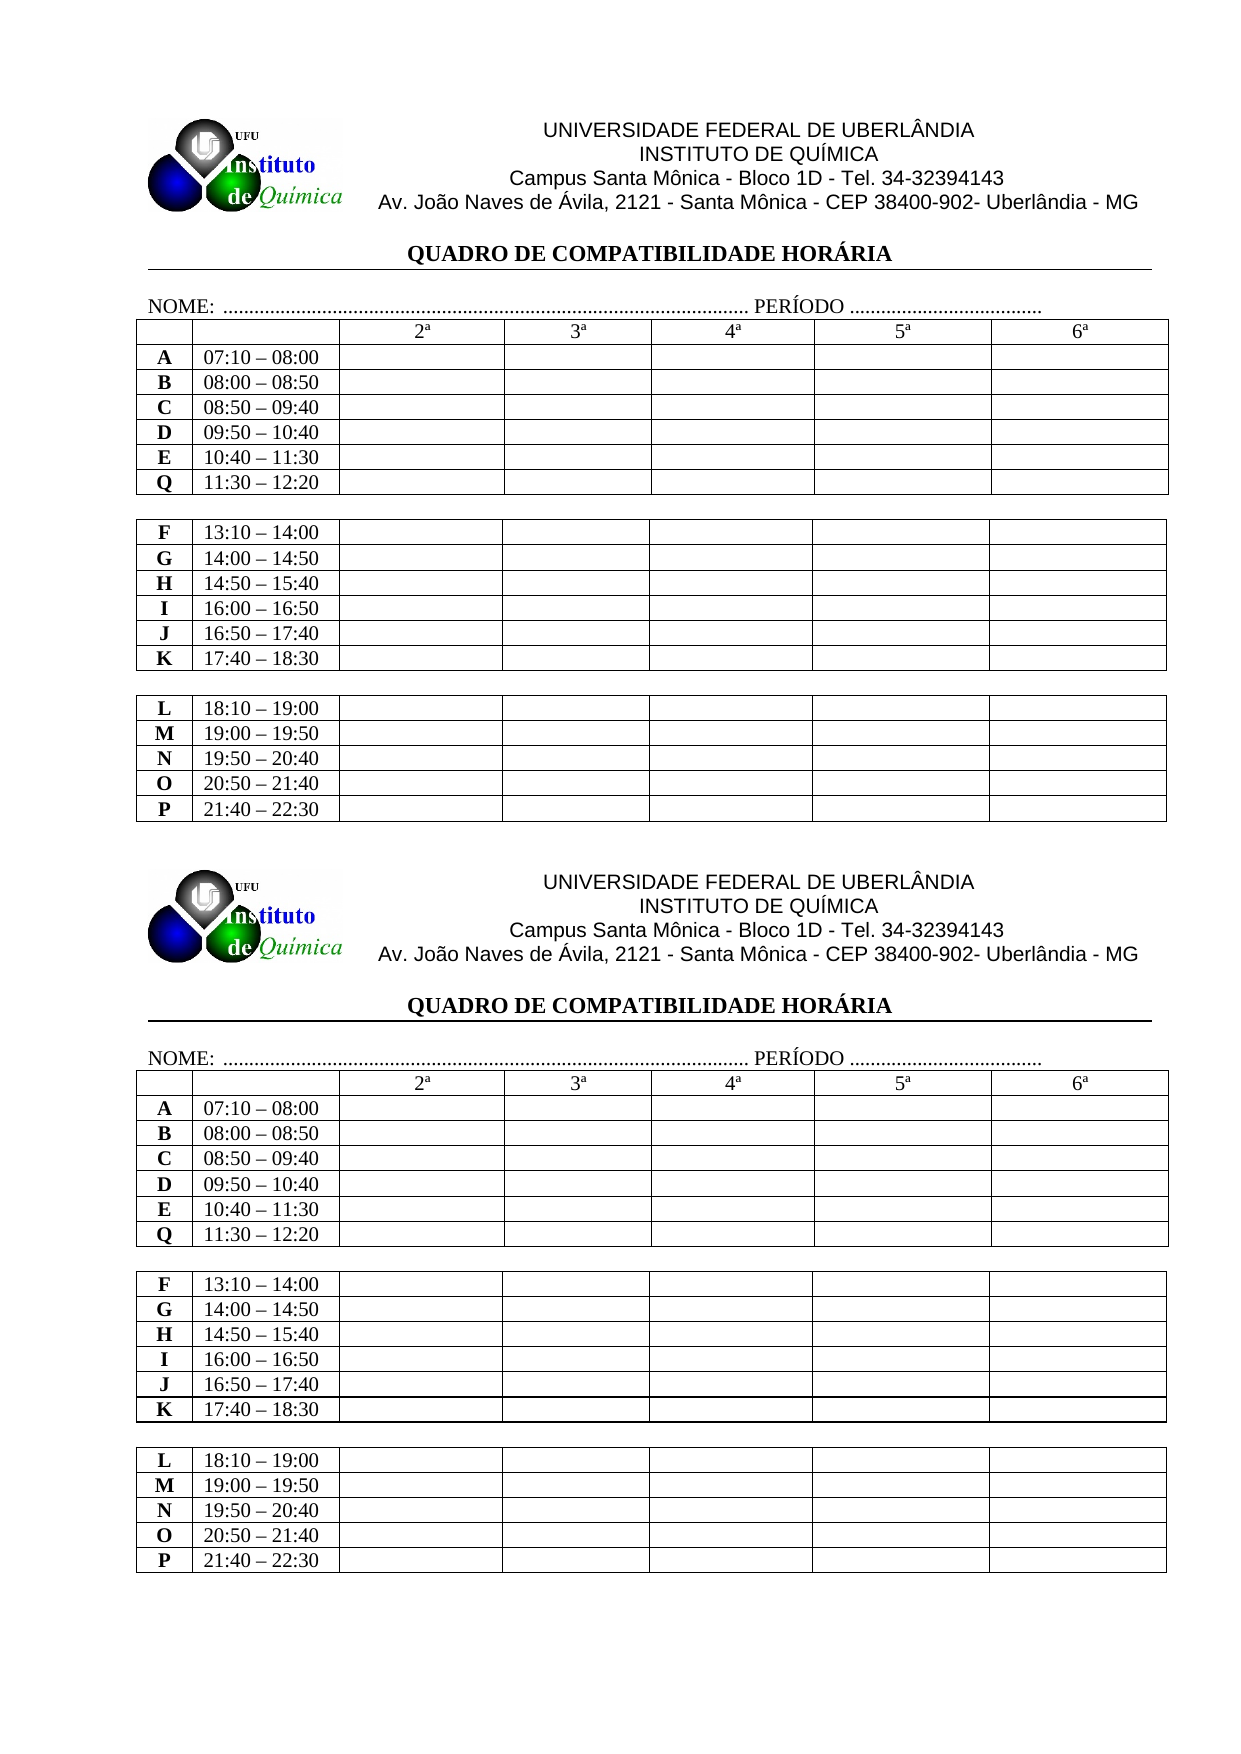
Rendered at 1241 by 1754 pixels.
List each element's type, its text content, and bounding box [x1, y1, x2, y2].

table_cell [813, 571, 989, 594]
table_cell M [137, 1473, 192, 1497]
table_header [990, 1272, 1166, 1296]
table_header L [137, 1448, 192, 1472]
table_cell 17:40 – 18:30 [193, 1398, 339, 1421]
table_cell H [137, 571, 192, 594]
picture [147, 118, 344, 212]
table_cell [992, 1171, 1168, 1196]
table_cell [503, 771, 649, 795]
table_cell [990, 596, 1166, 620]
table_cell 10:40 – 11:30 [193, 445, 339, 469]
table_cell [503, 1398, 649, 1421]
table_cell 11:30 – 12:20 [193, 470, 339, 494]
table_cell [813, 796, 989, 821]
text QUADRO DE COMPATIBILIDADE HORÁRIA [148, 992, 1152, 1020]
text QUADRO DE COMPATIBILIDADE HORÁRIA [148, 240, 1152, 269]
table_cell [503, 571, 649, 594]
table_header 18:10 – 19:00 [193, 696, 339, 720]
table_cell [990, 746, 1166, 770]
table_cell [340, 621, 502, 645]
table_cell [650, 1297, 812, 1321]
table_cell [990, 621, 1166, 645]
table_cell [815, 345, 991, 369]
table_cell 16:00 – 16:50 [193, 596, 339, 620]
table_cell [650, 1548, 812, 1572]
table_cell 10:40 – 11:30 [193, 1197, 339, 1221]
table_cell 08:00 – 08:50 [193, 370, 339, 394]
table_cell [340, 1222, 504, 1246]
table_cell 19:00 – 19:50 [193, 1473, 339, 1497]
table_cell [650, 545, 812, 569]
table_cell Q [137, 1222, 192, 1246]
table_cell [650, 571, 812, 594]
table_cell [650, 1523, 812, 1547]
table_cell [815, 1197, 991, 1221]
table_header [503, 696, 649, 720]
table_cell [815, 370, 991, 394]
table_cell [813, 1372, 989, 1396]
table_header [650, 1448, 812, 1472]
table_cell [650, 746, 812, 770]
table_cell [340, 796, 502, 821]
table_cell [815, 445, 991, 469]
table_cell [652, 420, 814, 444]
table_cell O [137, 1523, 192, 1547]
table_cell Q [137, 470, 192, 494]
table_cell [650, 1322, 812, 1346]
table_cell 21:40 – 22:30 [193, 796, 339, 821]
table_cell [652, 445, 814, 469]
table_cell [990, 1297, 1166, 1321]
table_cell [815, 470, 991, 494]
table_cell [815, 420, 991, 444]
table_cell [813, 1498, 989, 1522]
table_header UNIVERSIDADE FEDERAL DE UBERLÂNDIA INSTITUTO DE QUÍMICA Campus Santa Mônica - Bloco 1D - Tel. 34-32394143 Av. João Naves de Ávila, 2121 - Santa Mônica - CEP 38400-902- Uberlândia - MG [354, 870, 1163, 966]
table_cell [652, 1222, 814, 1246]
table_cell [650, 596, 812, 620]
table_header [650, 696, 812, 720]
table_cell [650, 1347, 812, 1371]
table_cell [503, 1523, 649, 1547]
table_cell [813, 646, 989, 670]
table_cell [992, 1096, 1168, 1120]
table_cell E [137, 1197, 192, 1221]
table_cell [813, 1398, 989, 1421]
table_cell [652, 1096, 814, 1120]
table_header [813, 1448, 989, 1472]
table_cell [990, 1347, 1166, 1371]
table_header [813, 520, 989, 544]
table_cell 20:50 – 21:40 [193, 771, 339, 795]
table_cell B [137, 370, 192, 394]
table_header [990, 520, 1166, 544]
table_cell A [137, 345, 192, 369]
table_cell 16:00 – 16:50 [193, 1347, 339, 1371]
table_cell D [137, 420, 192, 444]
table_cell [813, 1523, 989, 1547]
table_header [813, 696, 989, 720]
table_cell D [137, 1171, 192, 1196]
picture [147, 869, 344, 963]
table_header 4ª [652, 320, 814, 343]
table_header 2ª [340, 1071, 504, 1095]
table_cell [990, 796, 1166, 821]
table_cell [340, 1523, 502, 1547]
table_cell [340, 1498, 502, 1522]
table_cell [340, 771, 502, 795]
table_cell [650, 1398, 812, 1421]
table_cell [815, 1222, 991, 1246]
table_cell [503, 545, 649, 569]
table_cell [992, 345, 1168, 369]
table_cell [503, 796, 649, 821]
table_cell P [137, 1548, 192, 1572]
table_header [340, 1448, 502, 1472]
table_cell 17:40 – 18:30 [193, 646, 339, 670]
table_cell 14:00 – 14:50 [193, 545, 339, 569]
table_cell [813, 771, 989, 795]
table_cell [992, 1222, 1168, 1246]
table_header [340, 696, 502, 720]
table_cell [503, 596, 649, 620]
table_header 6ª [992, 320, 1168, 343]
table_cell O [137, 771, 192, 795]
table_cell [990, 545, 1166, 569]
table_cell [990, 1548, 1166, 1572]
table_cell 07:10 – 08:00 [193, 1096, 339, 1120]
table_cell 16:50 – 17:40 [193, 1372, 339, 1396]
table_cell [505, 345, 651, 369]
text NOME: ..................................................................................................... PERÍODO ..................................... [148, 1046, 1152, 1070]
table_cell [992, 420, 1168, 444]
table_cell [813, 1322, 989, 1346]
table_cell [990, 646, 1166, 670]
table_header [990, 696, 1166, 720]
table_cell [652, 370, 814, 394]
table_cell [505, 1222, 651, 1246]
table_cell 08:50 – 09:40 [193, 1146, 339, 1170]
table_cell [813, 545, 989, 569]
table_cell [652, 1146, 814, 1170]
table_cell 11:30 – 12:20 [193, 1222, 339, 1246]
table_cell [340, 571, 502, 594]
table_cell [505, 395, 651, 419]
table_cell [815, 1171, 991, 1196]
table_cell [503, 1548, 649, 1572]
table_cell H [137, 1322, 192, 1346]
table_cell [340, 1096, 504, 1120]
table_cell [505, 1096, 651, 1120]
table_cell [813, 621, 989, 645]
table_cell 19:50 – 20:40 [193, 746, 339, 770]
table_cell [652, 470, 814, 494]
table_cell [652, 1197, 814, 1221]
table_cell [990, 1398, 1166, 1421]
table_cell [505, 420, 651, 444]
table_cell [992, 470, 1168, 494]
table_header [193, 1071, 339, 1095]
table_cell 07:10 – 08:00 [193, 345, 339, 369]
table_cell [815, 1121, 991, 1145]
table_header [340, 1272, 502, 1296]
table_cell [813, 721, 989, 745]
table_cell [813, 1473, 989, 1497]
table_header [813, 1272, 989, 1296]
table_header F [137, 1272, 192, 1296]
table_header 13:10 – 14:00 [193, 520, 339, 544]
table_cell [340, 646, 502, 670]
table_cell [503, 746, 649, 770]
table_cell [340, 746, 502, 770]
table_cell G [137, 1297, 192, 1321]
table_cell 19:00 – 19:50 [193, 721, 339, 745]
table_cell [992, 1121, 1168, 1145]
table_cell [652, 1171, 814, 1196]
table_header 13:10 – 14:00 [193, 1272, 339, 1296]
table_header [503, 520, 649, 544]
table_cell [505, 445, 651, 469]
table_cell N [137, 746, 192, 770]
table_cell [340, 545, 502, 569]
table_cell [815, 395, 991, 419]
table_cell [505, 1146, 651, 1170]
table_cell 08:00 – 08:50 [193, 1121, 339, 1145]
table_cell [340, 1171, 504, 1196]
table_cell [990, 1523, 1166, 1547]
table_cell [813, 1297, 989, 1321]
table_cell [650, 1473, 812, 1497]
table_header UNIVERSIDADE FEDERAL DE UBERLÂNDIA INSTITUTO DE QUÍMICA Campus Santa Mônica - Bloco 1D - Tel. 34-32394143 Av. João Naves de Ávila, 2121 - Santa Mônica - CEP 38400-902- Uberlândia - MG [354, 118, 1163, 214]
table_cell 14:50 – 15:40 [193, 1322, 339, 1346]
table_cell J [137, 621, 192, 645]
table_cell [990, 1498, 1166, 1522]
table_header [136, 870, 354, 966]
table_cell [990, 721, 1166, 745]
table_cell [340, 1146, 504, 1170]
table_cell [503, 1347, 649, 1371]
table_cell I [137, 1347, 192, 1371]
table_cell A [137, 1096, 192, 1120]
table_cell [652, 1121, 814, 1145]
table_cell [340, 345, 504, 369]
table_cell [813, 1548, 989, 1572]
table_cell 08:50 – 09:40 [193, 395, 339, 419]
table_cell G [137, 545, 192, 569]
table_cell [652, 395, 814, 419]
table_cell [650, 771, 812, 795]
table_cell [505, 470, 651, 494]
table_cell [505, 370, 651, 394]
table_cell [650, 646, 812, 670]
table_cell [505, 1171, 651, 1196]
table_cell [503, 1473, 649, 1497]
table_header 2ª [340, 320, 504, 343]
table_header 3ª [505, 320, 651, 343]
table_header [137, 1071, 192, 1095]
table_cell [992, 1197, 1168, 1221]
table_cell [340, 1398, 502, 1421]
table_cell [340, 1322, 502, 1346]
table_cell [340, 470, 504, 494]
table_cell [340, 596, 502, 620]
table_cell [813, 1347, 989, 1371]
table_cell [340, 445, 504, 469]
table_header 3ª [505, 1071, 651, 1095]
table_cell [813, 596, 989, 620]
table_cell [340, 1548, 502, 1572]
table_cell [650, 796, 812, 821]
table_cell [340, 420, 504, 444]
table_cell K [137, 1398, 192, 1421]
table_cell [992, 370, 1168, 394]
table_cell [992, 445, 1168, 469]
table_cell [990, 1372, 1166, 1396]
table_cell [815, 1096, 991, 1120]
table_cell [340, 370, 504, 394]
table_cell [650, 1498, 812, 1522]
table_cell [340, 1297, 502, 1321]
table_cell [992, 1146, 1168, 1170]
table_cell 21:40 – 22:30 [193, 1548, 339, 1572]
table_cell [650, 621, 812, 645]
table_header L [137, 696, 192, 720]
table_cell [650, 721, 812, 745]
table_cell 20:50 – 21:40 [193, 1523, 339, 1547]
table_cell [503, 646, 649, 670]
table_cell [503, 721, 649, 745]
table_cell [990, 1473, 1166, 1497]
table_header [650, 1272, 812, 1296]
table_cell I [137, 596, 192, 620]
table_cell [340, 395, 504, 419]
table_cell [652, 345, 814, 369]
table_cell [990, 571, 1166, 594]
table_cell [815, 1146, 991, 1170]
table_cell B [137, 1121, 192, 1145]
table_header 5ª [815, 1071, 991, 1095]
table_cell [992, 395, 1168, 419]
table_cell 09:50 – 10:40 [193, 1171, 339, 1196]
table_header 5ª [815, 320, 991, 343]
table_header [137, 320, 192, 343]
table_header [990, 1448, 1166, 1472]
table_header [136, 118, 354, 214]
table_header 4ª [652, 1071, 814, 1095]
table_header [340, 520, 502, 544]
table_cell [813, 746, 989, 770]
table_header [503, 1272, 649, 1296]
table_cell P [137, 796, 192, 821]
table_cell J [137, 1372, 192, 1396]
table_header [650, 520, 812, 544]
text NOME: ..................................................................................................... PERÍODO ..................................... [148, 294, 1152, 318]
table_cell [503, 1372, 649, 1396]
table_cell [340, 1473, 502, 1497]
table_cell C [137, 395, 192, 419]
table_header 18:10 – 19:00 [193, 1448, 339, 1472]
table_cell 14:50 – 15:40 [193, 571, 339, 594]
table_cell [505, 1121, 651, 1145]
table_cell 14:00 – 14:50 [193, 1297, 339, 1321]
table_cell [990, 771, 1166, 795]
table_header [503, 1448, 649, 1472]
table_cell [340, 721, 502, 745]
table_cell [505, 1197, 651, 1221]
table_cell [503, 621, 649, 645]
table_header F [137, 520, 192, 544]
table_cell [503, 1297, 649, 1321]
table_cell [503, 1322, 649, 1346]
table_cell 09:50 – 10:40 [193, 420, 339, 444]
table_cell [990, 1322, 1166, 1346]
table_cell [340, 1347, 502, 1371]
table_header [193, 320, 339, 343]
table_header 6ª [992, 1071, 1168, 1095]
table_cell [340, 1372, 502, 1396]
table_cell [503, 1498, 649, 1522]
table_cell C [137, 1146, 192, 1170]
table_cell 19:50 – 20:40 [193, 1498, 339, 1522]
table_cell 16:50 – 17:40 [193, 621, 339, 645]
table_cell N [137, 1498, 192, 1522]
table_cell [340, 1121, 504, 1145]
table_cell [340, 1197, 504, 1221]
table_cell M [137, 721, 192, 745]
table_cell K [137, 646, 192, 670]
table_cell [650, 1372, 812, 1396]
table_cell E [137, 445, 192, 469]
